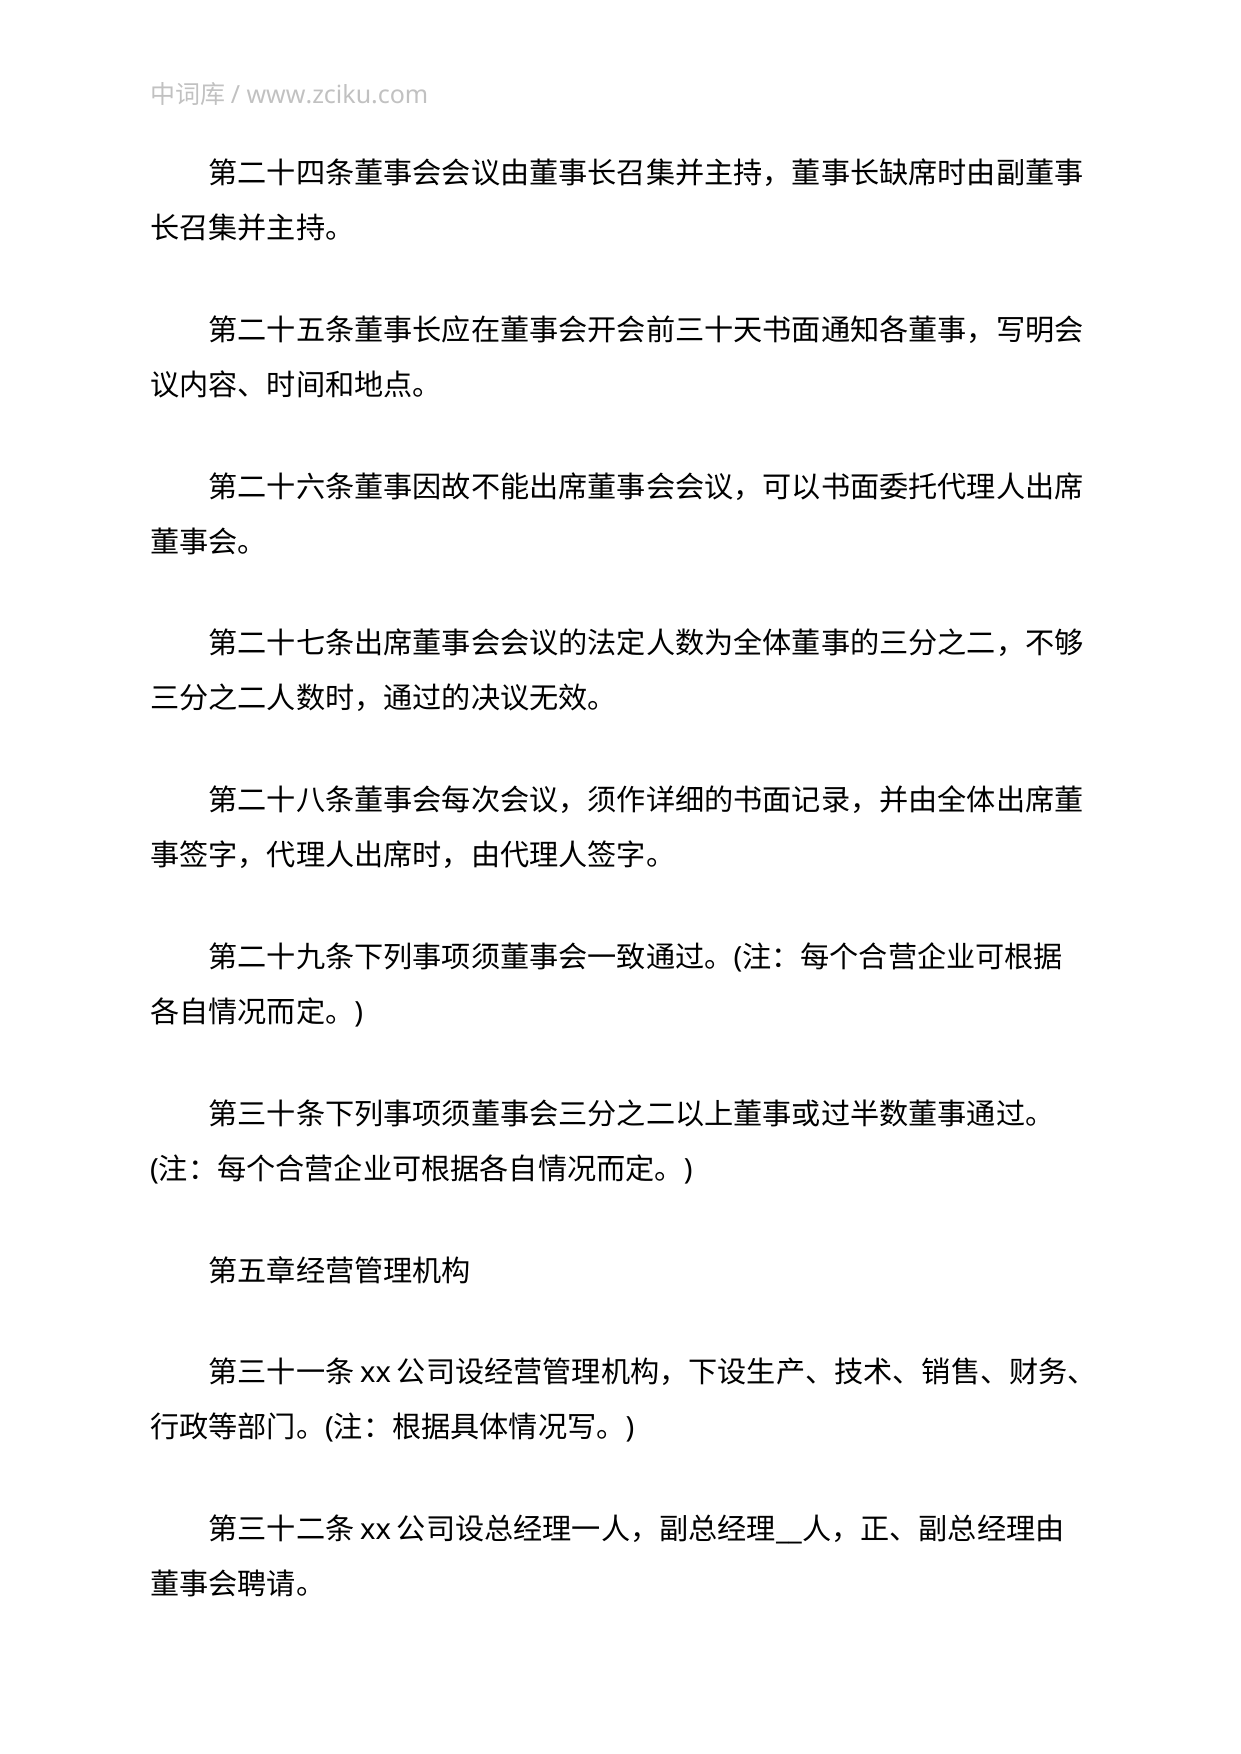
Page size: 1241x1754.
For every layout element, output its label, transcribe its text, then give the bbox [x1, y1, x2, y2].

text 第二十五条董事长应在董事会开会前三十天书面通知各董事，写明会议内容、时间和地点。 [150, 307, 1090, 404]
text 第二十九条下列事项须董事会一致通过。(注：每个合营企业可根据各自情况而定。) [150, 933, 1090, 1031]
text 第二十四条董事会会议由董事长召集并主持，董事长缺席时由副董事长召集并主持。 [150, 150, 1090, 247]
text 第二十六条董事因故不能出席董事会会议，可以书面委托代理人出席董事会。 [150, 463, 1090, 561]
text 第三十条下列事项须董事会三分之二以上董事或过半数董事通过。(注：每个合营企业可根据各自情况而定。) [150, 1090, 1090, 1188]
text 第三十二条xx公司设总经理一人，副总经理__人，正、副总经理由董事会聘请。 [150, 1506, 1090, 1603]
text 第五章经营管理机构 [150, 1247, 1090, 1289]
text 第二十八条董事会每次会议，须作详细的书面记录，并由全体出席董事签字，代理人出席时，由代理人签字。 [150, 777, 1090, 874]
text 第三十一条xx公司设经营管理机构，下设生产、技术、销售、财务、行政等部门。(注：根据具体情况写。) [150, 1349, 1090, 1446]
text 第二十七条出席董事会会议的法定人数为全体董事的三分之二，不够三分之二人数时，通过的决议无效。 [150, 620, 1090, 717]
